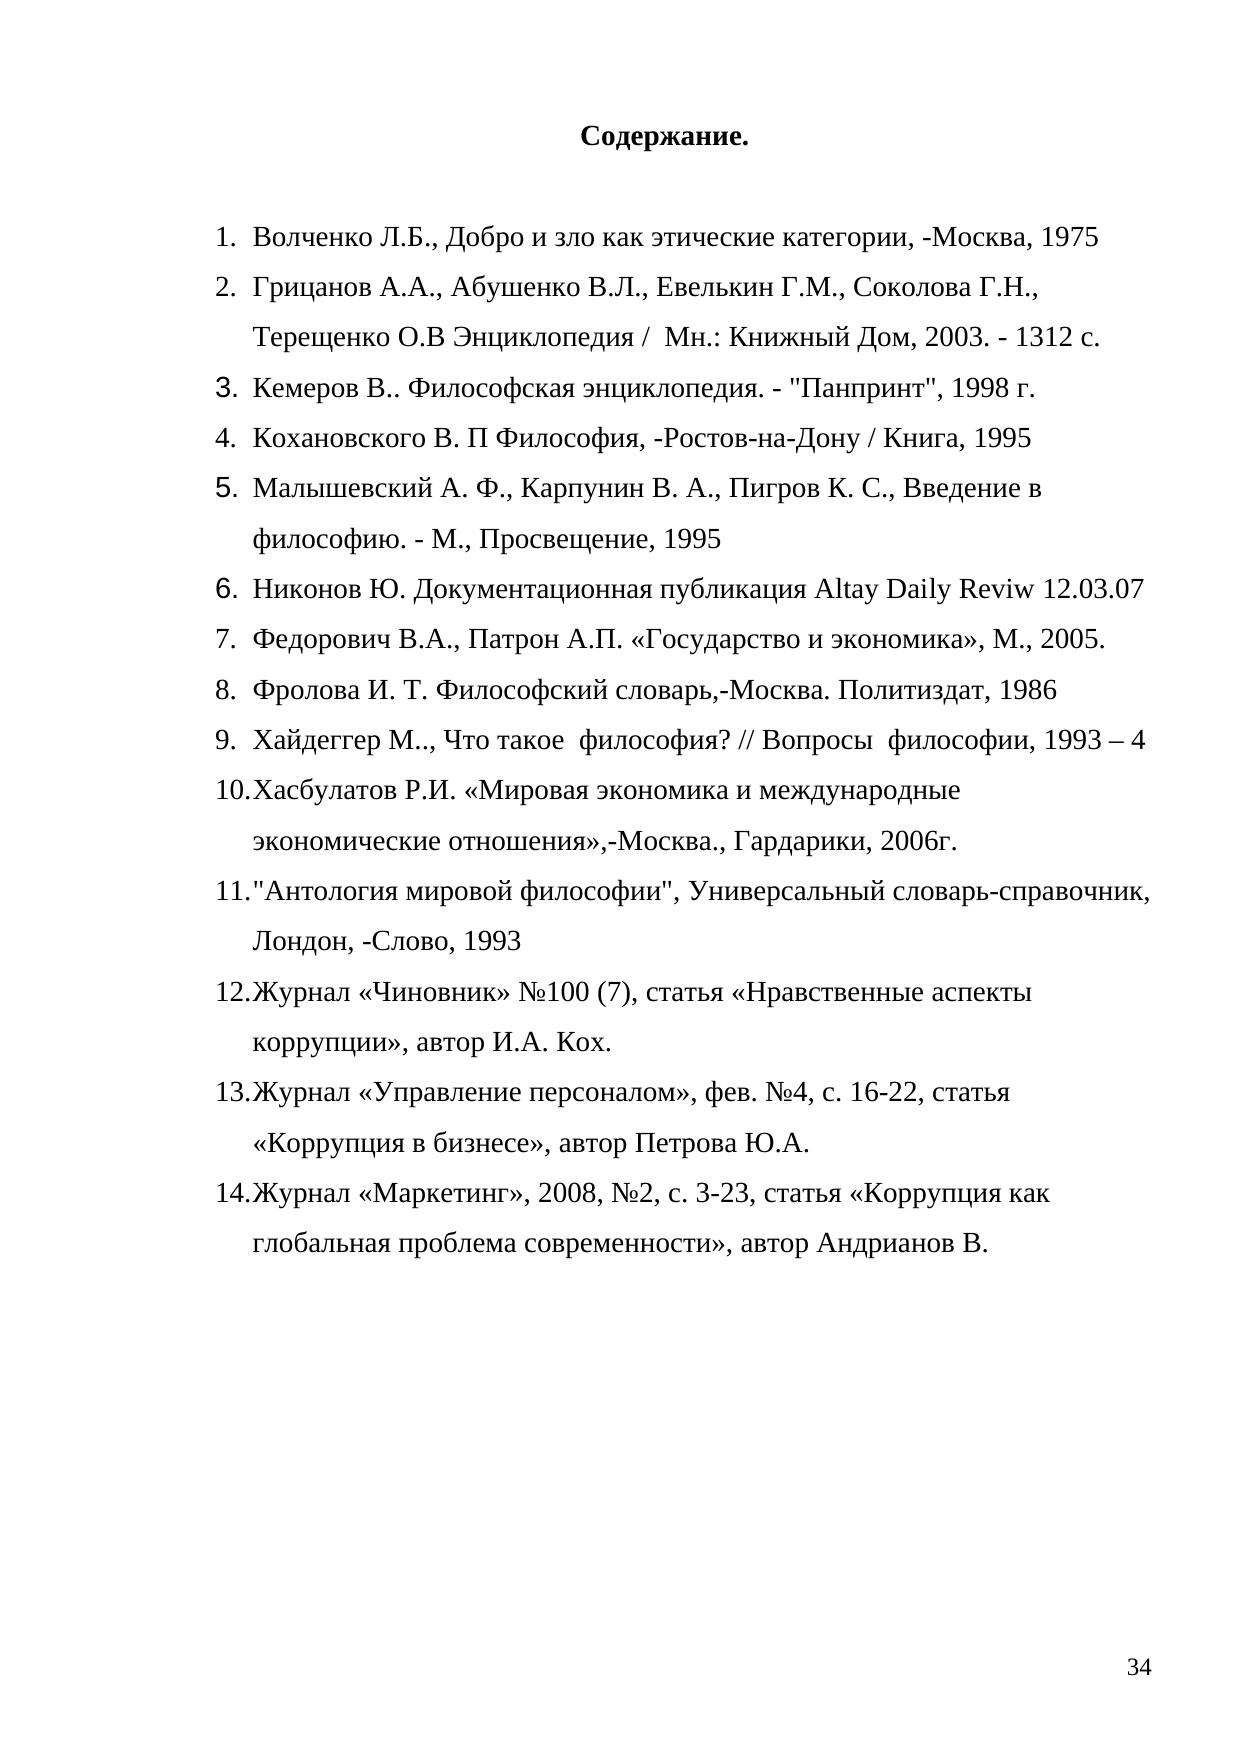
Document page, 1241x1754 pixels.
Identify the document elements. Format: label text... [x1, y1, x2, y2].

list Журнал «Управление персоналом», фев. №4, с. 16-22, статья «Коррупция в бизнесе», автор Петрова Ю.А. [215, 1074, 1152, 1158]
list Фролова И. Т. Философский словарь,-Москва. Политиздат, 1986 [215, 672, 1152, 705]
list Волченко Л.Б., Добро и зло как этические категории, -Москва, 1975 [215, 219, 1152, 252]
list Грицанов А.А., Абушенко В.Л., Евелькин Г.М., Соколова Г.Н., Терещенко О.В Энциклопедия / Мн.: Книжный Дом, 2003. - 1312 с. [215, 269, 1152, 353]
list Федорович В.А., Патрон А.П. «Государство и экономика», М., 2005. [215, 622, 1152, 655]
list Кохановского В. П Философия, -Ростов-на-Дону / Книга, 1995 [215, 420, 1152, 454]
text Не изменив нравственности в обществе, решить задачу искоренения коррупции не удастся. Содержание. [177, 118, 1152, 152]
list "Антология мировой философии", Универсальный словарь-справочник, Лондон, -Слово, 1993 [215, 873, 1152, 957]
list Журнал «Маркетинг», 2008, №2, с. 3-23, статья «Коррупция как глобальная проблема современности», автор Андрианов В. [215, 1175, 1152, 1259]
list Кемеров В.. Философская энциклопедия. - "Панпринт", 1998 г. [215, 370, 1152, 403]
list Хасбулатов Р.И. «Мировая экономика и международные экономические отношения»,-Москва., Гардарики, 2006г. [215, 772, 1152, 856]
list Малышевский А. Ф., Карпунин В. А., Пигров К. С., Введение в философию. - М., Просвещение, 1995 [215, 470, 1152, 554]
list Никонов Ю. Документационная публикация Altay Daily Reviw 12.03.07 [215, 571, 1152, 605]
list Хайдеггер М.., Что такое философия? // Вопросы философии, 1993 – 4 [215, 722, 1152, 756]
list Журнал «Чиновник» №100 (7), статья «Нравственные аспекты коррупции», автор И.А. Кох. [215, 974, 1152, 1058]
